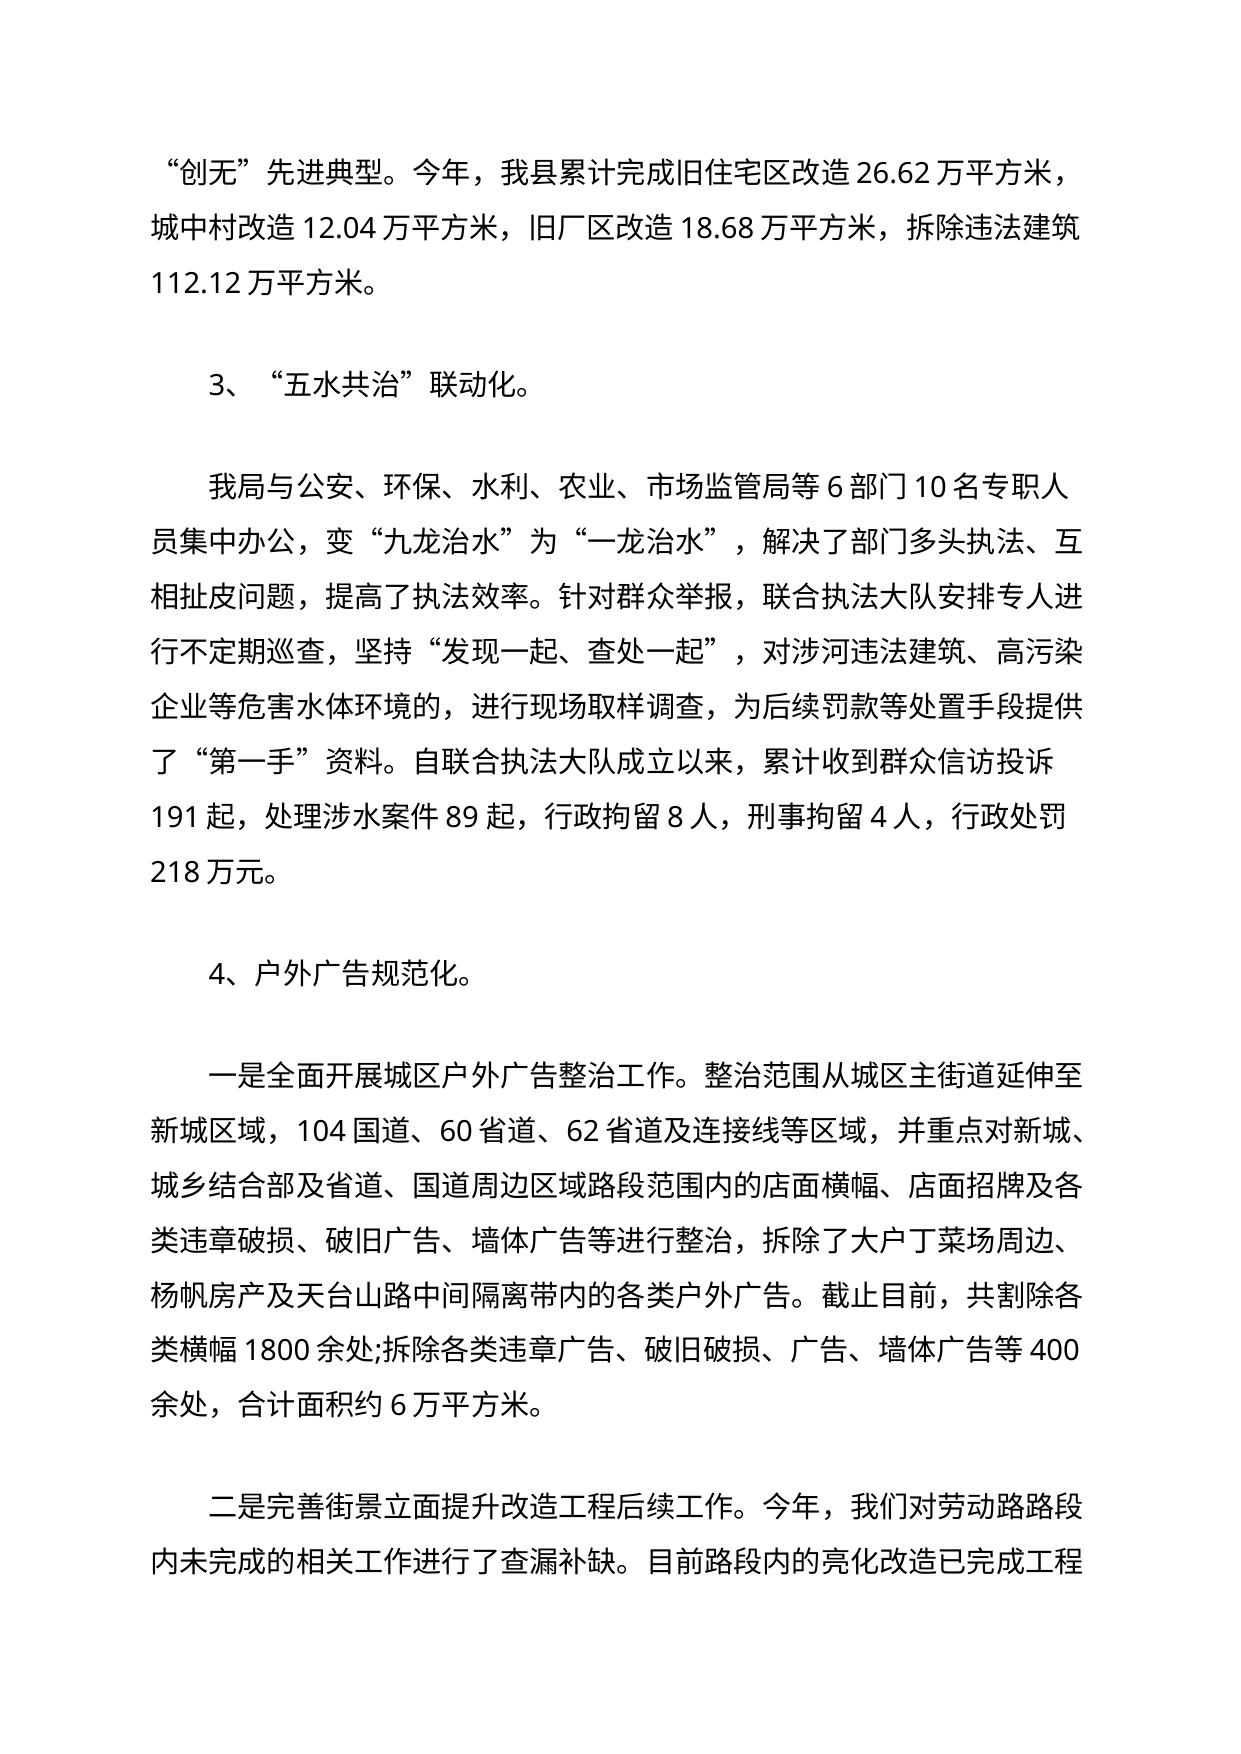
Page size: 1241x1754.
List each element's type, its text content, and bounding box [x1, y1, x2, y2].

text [150, 150, 1090, 302]
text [150, 1484, 1090, 1581]
text 3、“五水共治”联动化。 [150, 362, 1090, 404]
text 我局与公安、环保、水利、农业、市场监管局等6部门10名专职人员集中办公，变“九龙治水”为“一龙治水”，解决了部门多头执法、互相扯皮问题，提高了执法效率。针对群众举报，联合执法大队安排专人进行不定期巡查，坚持“发现一起、查处一起”，对涉河违法建筑、高污染企业等危害水体环境的，进行现场取样调查，为后续罚款等处置手段提供了“第一手”资料。自联合执法大队成立以来，累计收到群众信访投诉191起，处理涉水案件89 起，行政拘留8人，刑事拘留4人，行政处罚218万元。 [150, 464, 1090, 891]
text 一是全面开展城区户外广告整治工作。整治范围从城区主街道延伸至新城区域，104国道、60省道、62省道及连接线等区域，并重点对新城、城乡结合部及省道、国道周边区域路段范围内的店面横幅、店面招牌及各类违章破损、破旧广告、墙体广告等进行整治，拆除了大户丁菜场周边、杨帆房产及天台山路中间隔离带内的各类户外广告。截止目前，共割除各类横幅1800余处;拆除各类违章广告、破旧破损、广告、墙体广告等400余处，合计面积约 6万平方米。 [150, 1052, 1090, 1424]
text 4、户外广告规范化。 [150, 950, 1090, 993]
